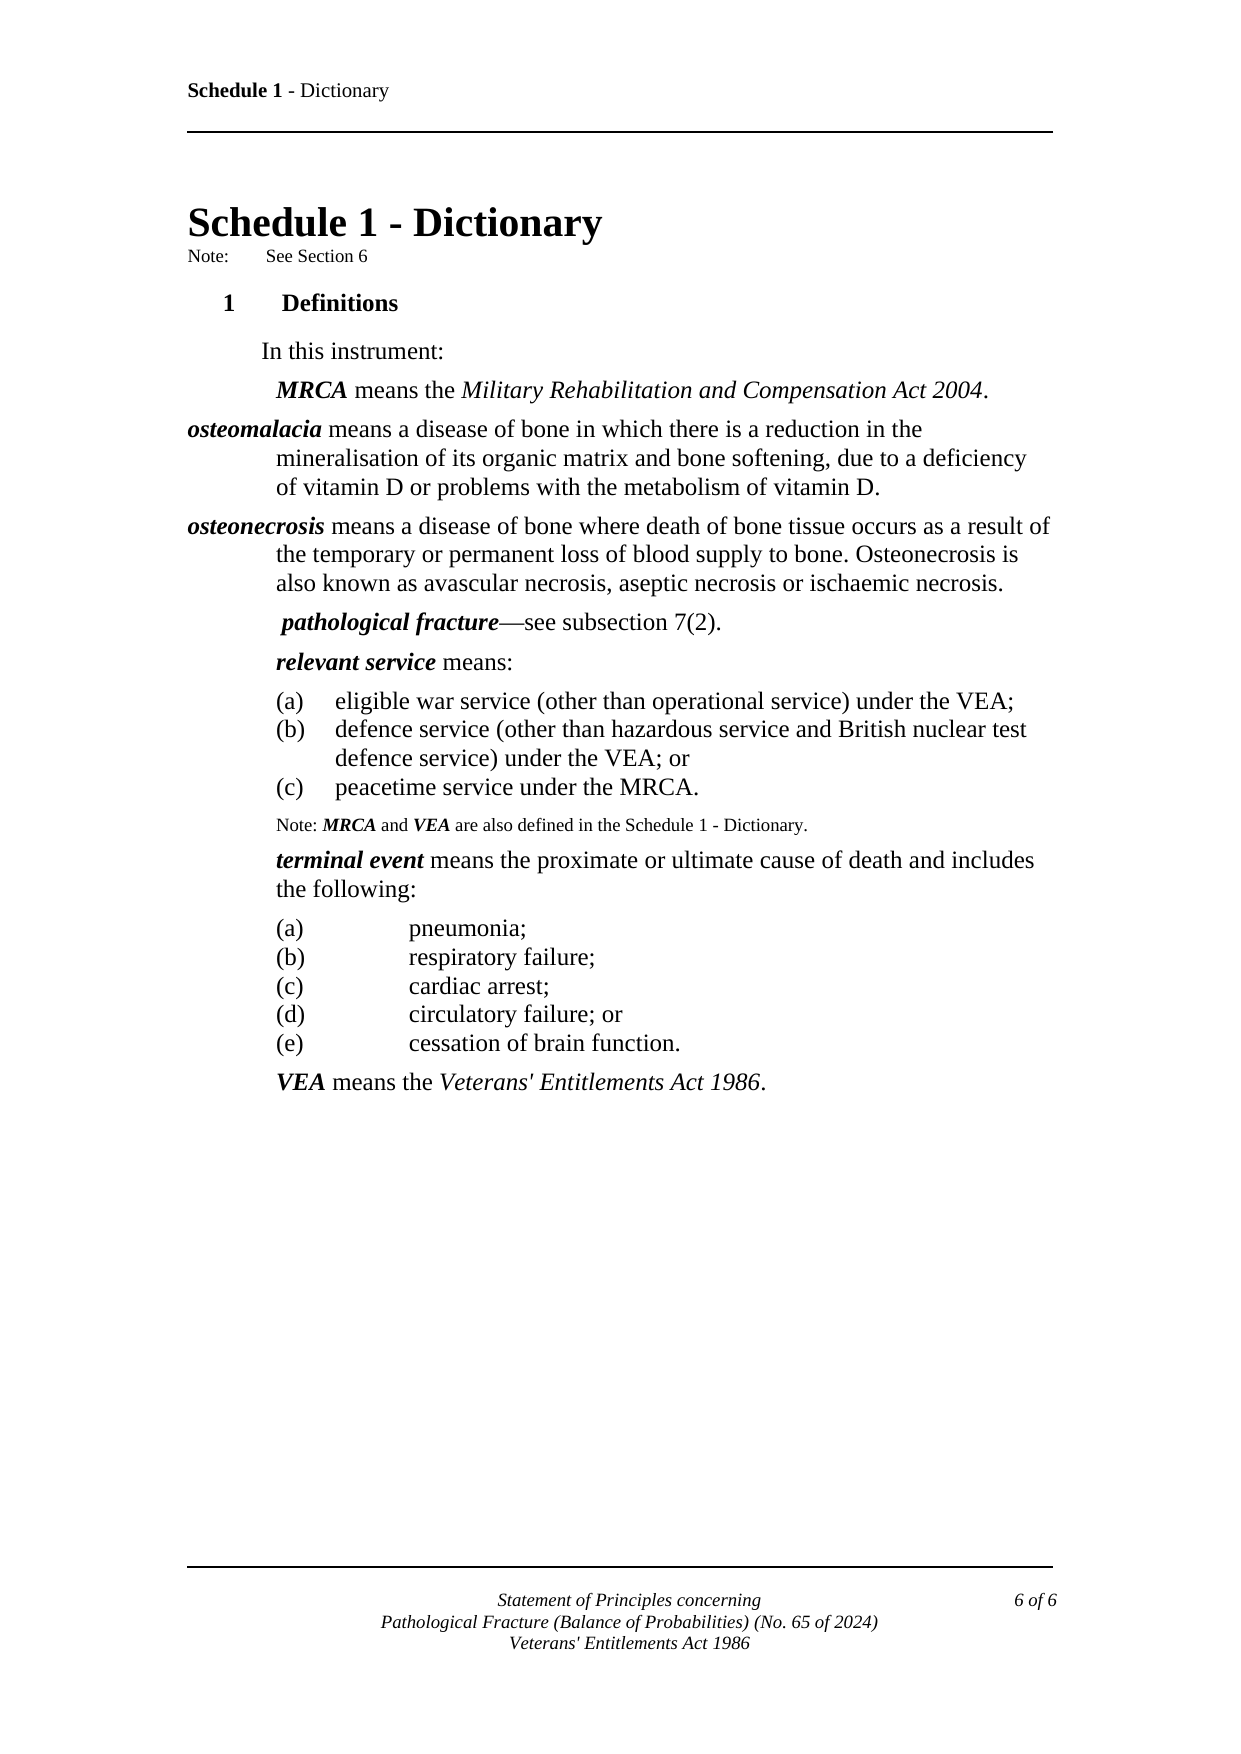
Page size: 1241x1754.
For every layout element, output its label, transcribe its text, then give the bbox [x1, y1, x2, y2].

text peacetime service under the MRCA. [276, 772, 1053, 801]
text circulatory failure; or [276, 999, 1053, 1028]
text Definitions [223, 288, 1053, 317]
text osteomalacia means a disease of bone in which there is a reduction in the mineralisation of its organic matrix and bone softening, due to a deficiency of vitamin D or problems with the metabolism of vitamin D. [181, 414, 1053, 500]
text terminal event means the proximate or ultimate cause of death and includes the following: [187, 845, 1053, 903]
text Note: See Section 6 [187, 245, 1053, 267]
text pneumonia; [276, 913, 1053, 942]
text cessation of brain function. [276, 1028, 1053, 1057]
text eligible war service (other than operational service) under the VEA; [276, 686, 1053, 714]
text cardiac arrest; [276, 971, 1053, 999]
text VEA means the Veterans' Entitlements Act 1986. [187, 1067, 1053, 1096]
text respiratory failure; [276, 942, 1053, 971]
text osteonecrosis means a disease of bone where death of bone tissue occurs as a result of the temporary or permanent loss of blood supply to bone. Osteonecrosis is also known as avascular necrosis, aseptic necrosis or ischaemic necrosis. [181, 511, 1053, 597]
text MRCA means the Military Rehabilitation and Compensation Act 2004. [187, 375, 1053, 404]
text relevant service means: [187, 647, 1053, 675]
text In this instrument: [187, 336, 1053, 364]
text Schedule 1 - Dictionary [187, 197, 1053, 245]
text pathological fracture—see subsection 7(2). [193, 607, 1053, 636]
text Note: MRCA and VEA are also defined in the Schedule 1 - Dictionary. [276, 813, 1053, 835]
text defence service (other than hazardous service and British nuclear test defence service) under the VEA; or [276, 714, 1053, 772]
